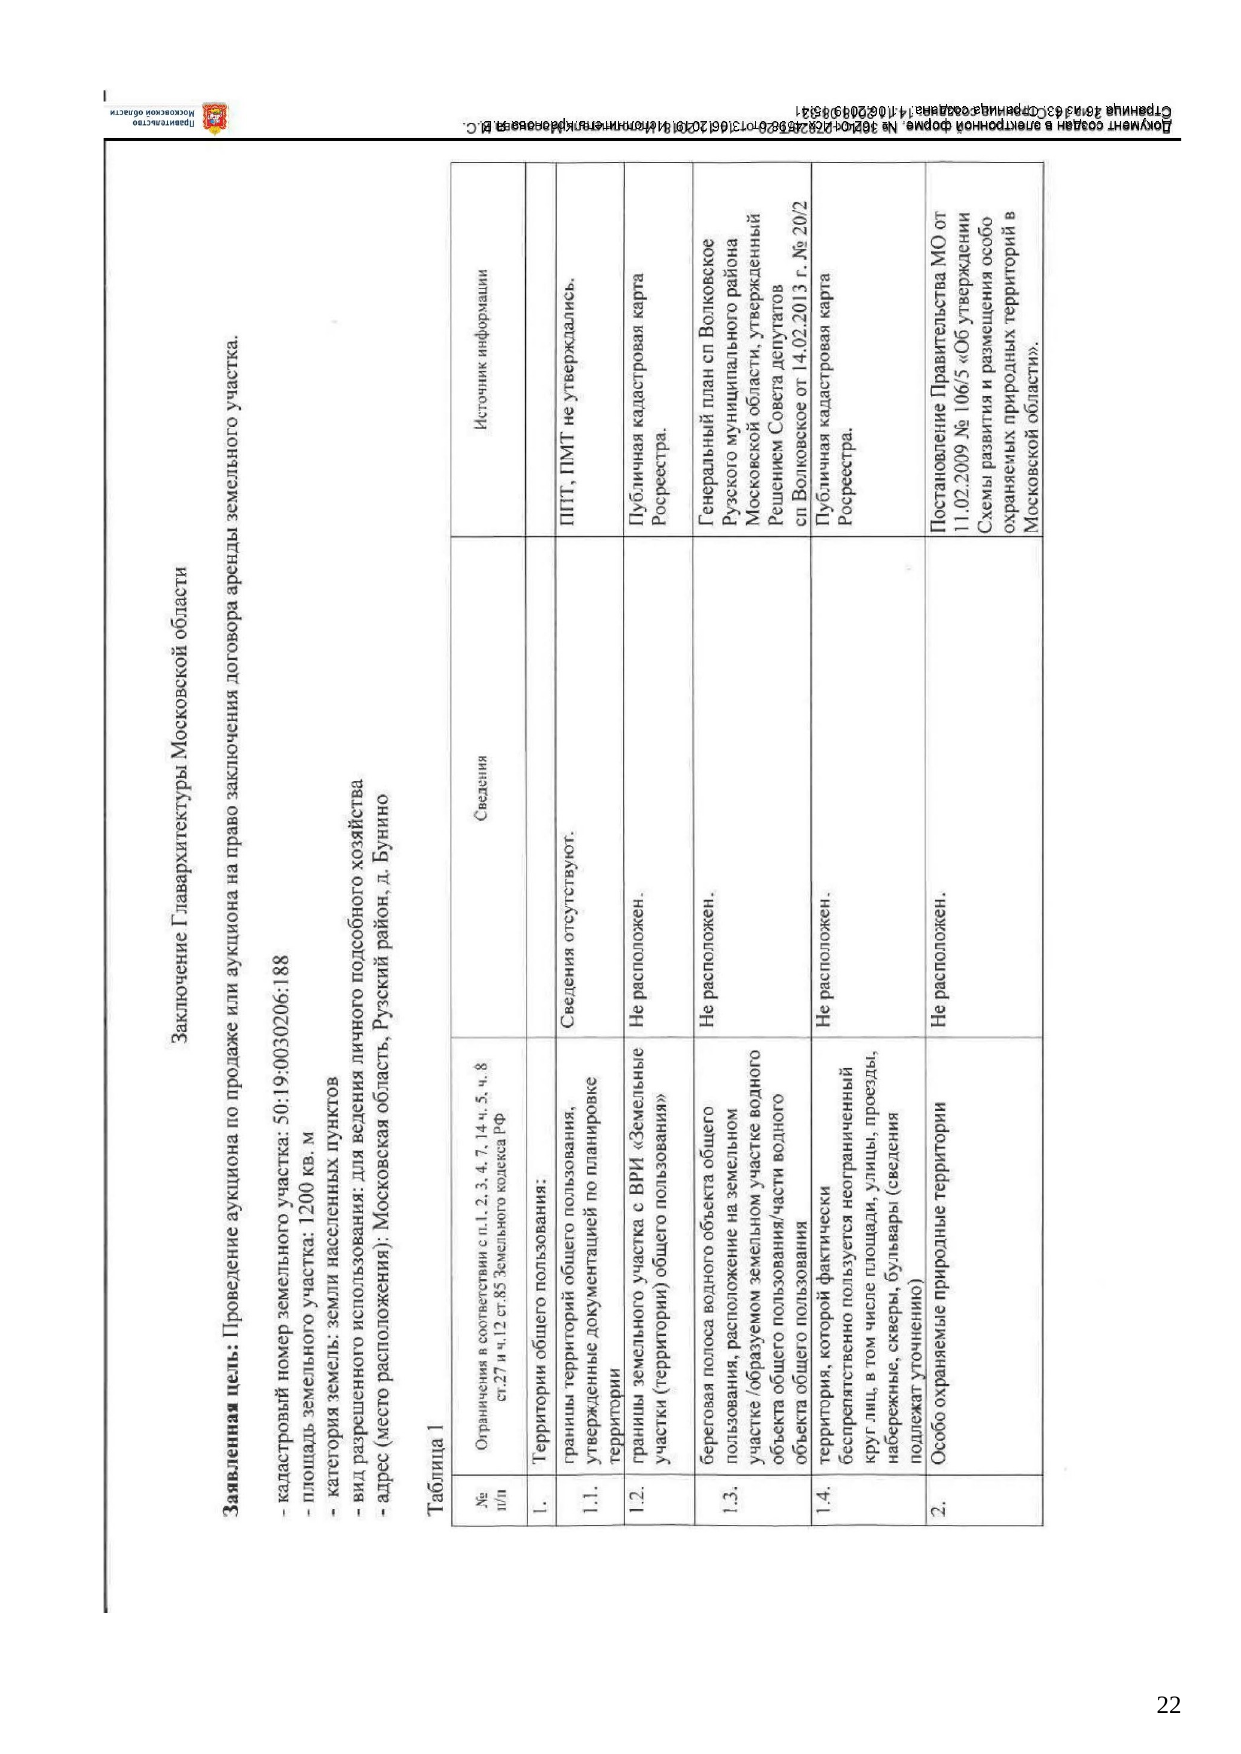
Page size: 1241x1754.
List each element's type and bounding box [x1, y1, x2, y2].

picture [103, 88, 1182, 1613]
